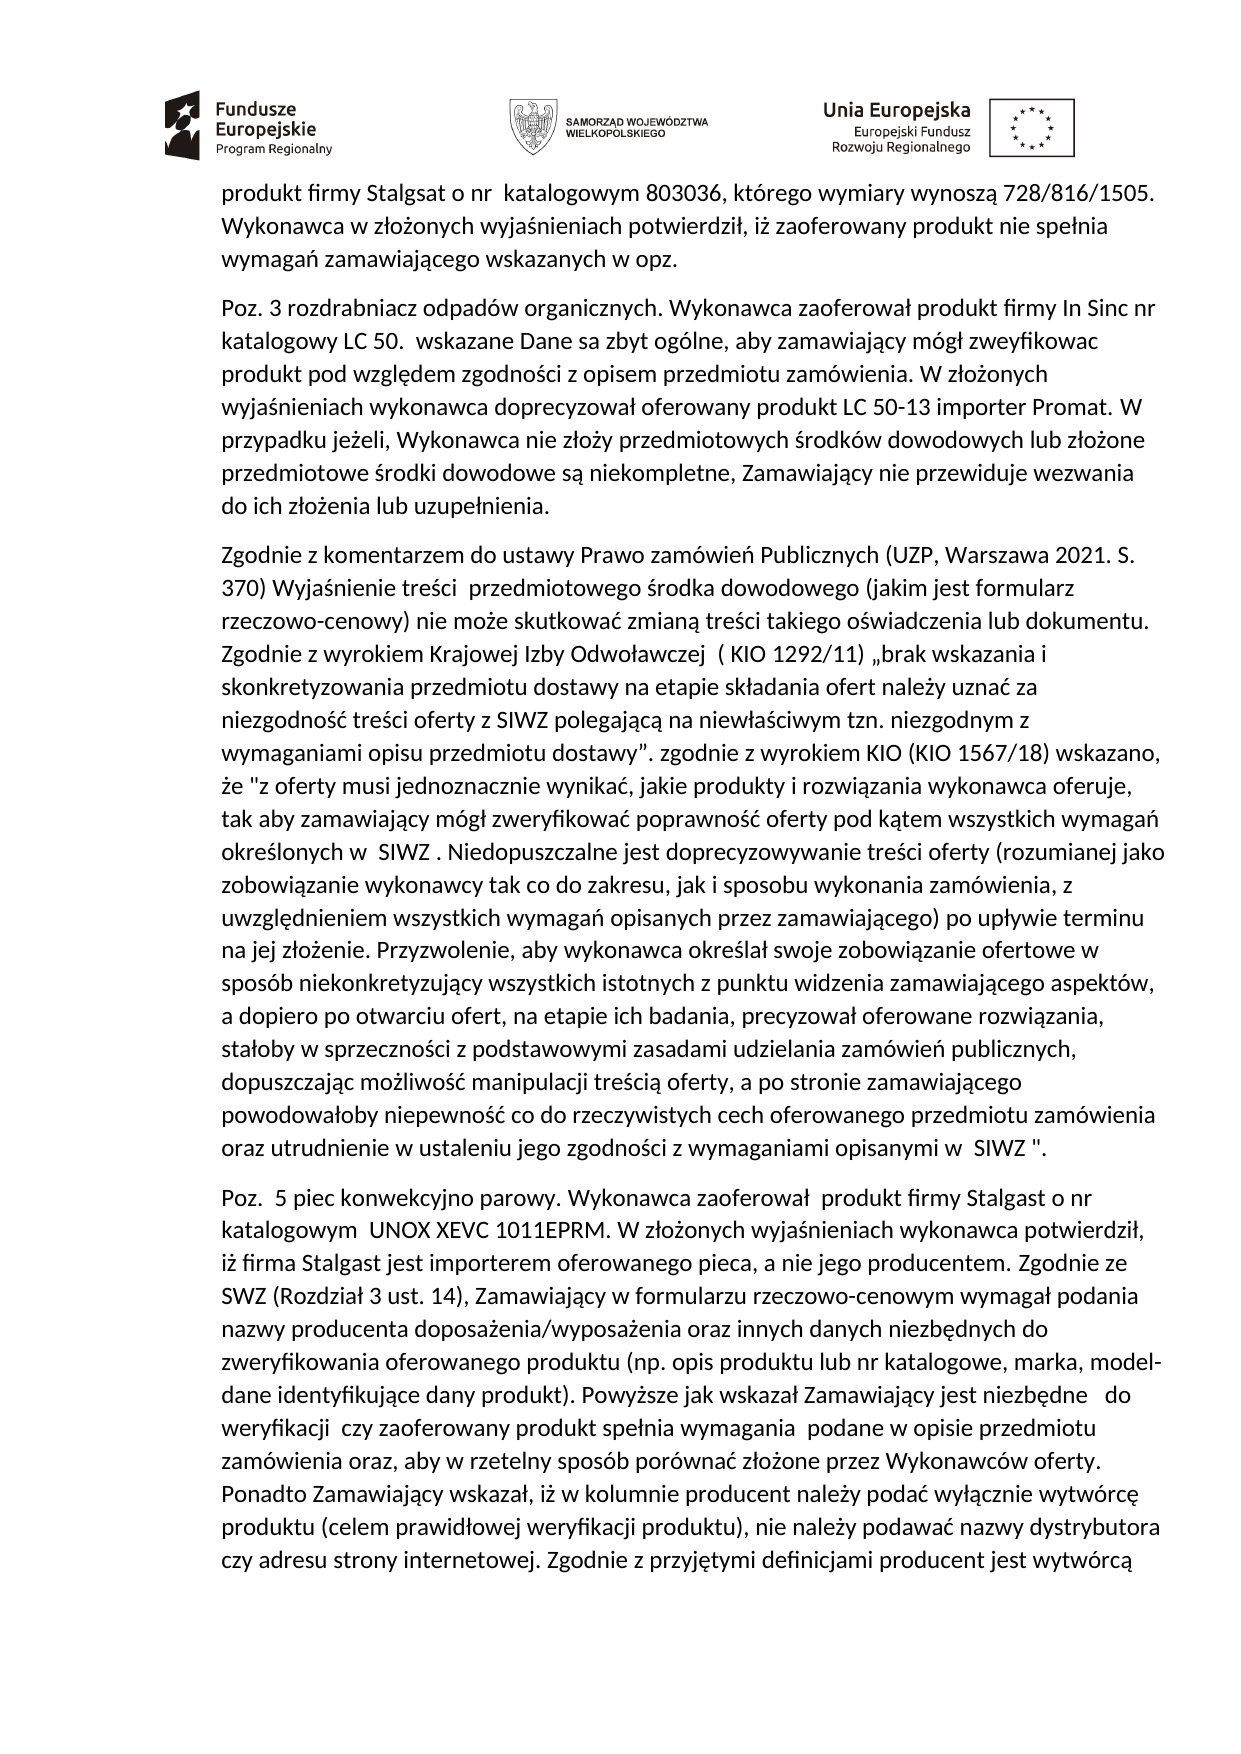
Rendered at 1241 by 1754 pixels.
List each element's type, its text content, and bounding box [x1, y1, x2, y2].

picture [147, 73, 1093, 178]
text Poz. 3 rozdrabniacz odpadów organicznych. Wykonawca zaoferował produkt firmy In Sinc nr katalogowy LC 50. wskazane Dane sa zbyt ogólne, aby zamawiający mógł zweyfikowac produkt pod względem zgodności z opisem przedmiotu zamówienia. W złożonych wyjaśnieniach wykonawca doprecyzował oferowany produkt LC 50-13 importer Promat. W przypadku jeżeli, Wykonawca nie złoży przedmiotowych środków dowodowych lub złożone przedmiotowe środki dowodowe są niekompletne, Zamawiający nie przewiduje wezwania do ich złożenia lub uzupełnienia. [221, 293, 1167, 521]
text Zgodnie z komentarzem do ustawy Prawo zamówień Publicznych (UZP, Warszawa 2021. S. 370) Wyjaśnienie treści przedmiotowego środka dowodowego (jakim jest formularz rzeczowo-cenowy) nie może skutkować zmianą treści takiego oświadczenia lub dokumentu. Zgodnie z wyrokiem Krajowej Izby Odwoławczej ( KIO 1292/11) „brak wskazania i skonkretyzowania przedmiotu dostawy na etapie składania ofert należy uznać za niezgodność treści oferty z SIWZ polegającą na niewłaściwym tzn. niezgodnym z wymaganiami opisu przedmiotu dostawy”. zgodnie z wyrokiem KIO (KIO 1567/18) wskazano, że "z oferty musi jednoznacznie wynikać, jakie produkty i rozwiązania wykonawca oferuje, tak aby zamawiający mógł zweryfikować poprawność oferty pod kątem wszystkich wymagań określonych w SIWZ . Niedopuszczalne jest doprecyzowywanie treści oferty (rozumianej jako zobowiązanie wykonawcy tak co do zakresu, jak i sposobu wykonania zamówienia, z uwzględnieniem wszystkich wymagań opisanych przez zamawiającego) po upływie terminu na jej złożenie. Przyzwolenie, aby wykonawca określał swoje zobowiązanie ofertowe w sposób niekonkretyzujący wszystkich istotnych z punktu widzenia zamawiającego aspektów, a dopiero po otwarciu ofert, na etapie ich badania, precyzował oferowane rozwiązania, stałoby w sprzeczności z podstawowymi zasadami udzielania zamówień publicznych, dopuszczając możliwość manipulacji treścią oferty, a po stronie zamawiającego powodowałoby niepewność co do rzeczywistych cech oferowanego przedmiotu zamówienia oraz utrudnienie w ustaleniu jego zgodności z wymaganiami opisanymi w SIWZ ". [221, 540, 1167, 1163]
